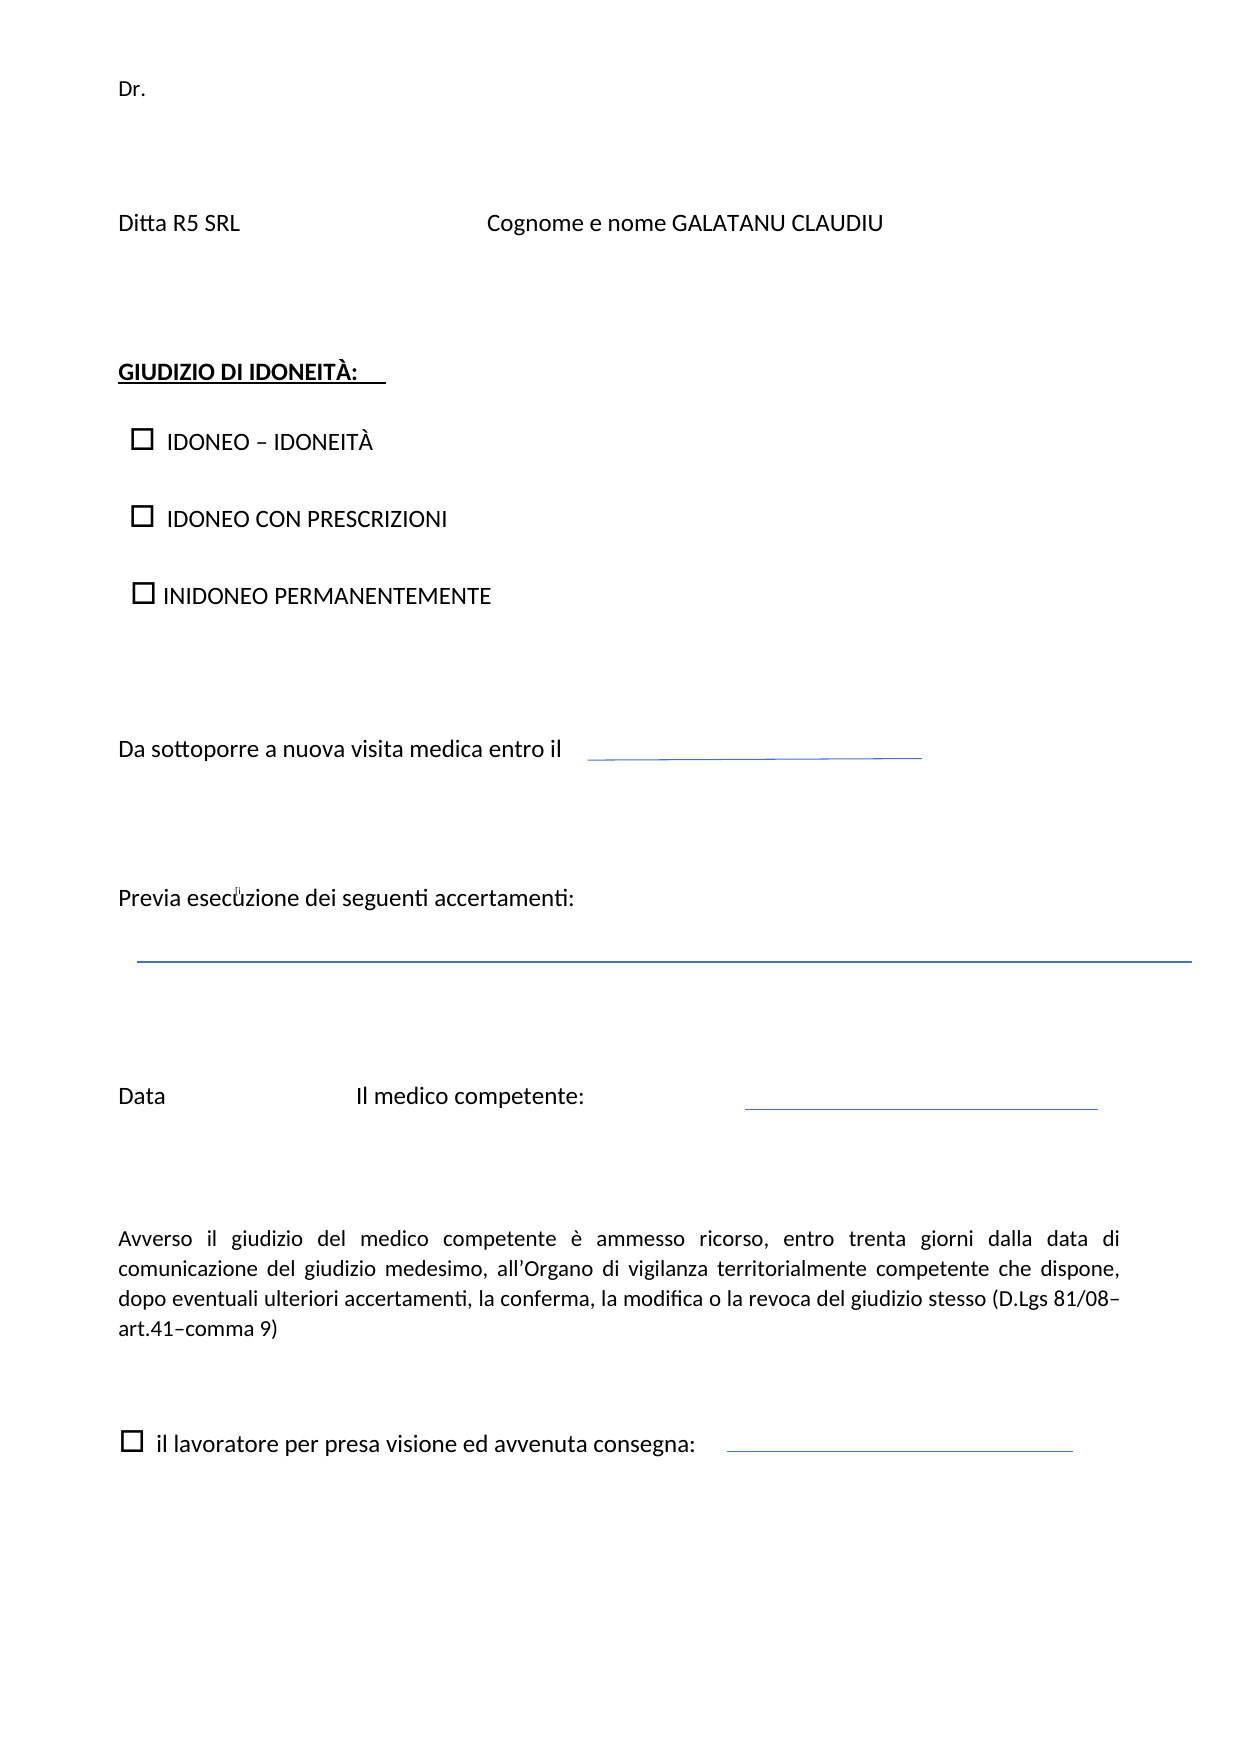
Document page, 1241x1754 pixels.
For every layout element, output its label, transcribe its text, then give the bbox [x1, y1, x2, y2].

text Previa esecuzione dei seguenti accertamenti: [118, 882, 1122, 913]
text Da sottoporre a nuova visita medica entro il [118, 733, 1122, 764]
text GIUDIZIO DI IDONEITÀ: [118, 356, 1122, 387]
text □ il lavoratore per presa visione ed avvenuta consegna: [118, 1408, 1122, 1464]
text □ IDONEO CON PRESCRIZIONI [118, 483, 1122, 539]
text □ INIDONEO PERMANENTEMENTE [118, 560, 1122, 616]
text □ IDONEO – IDONEITÀ [118, 406, 1122, 462]
text Avverso il giudizio del medico competente è ammesso ricorso, entro trenta giorni dalla data di comunicazione del giudizio medesimo, all’Organo di vigilanza territorialmente competente che dispone, dopo eventuali ulteriori accertamenti, la conferma, la modifica o la revoca del giudizio stesso (D.Lgs 81/08–art.41–comma 9) [118, 1224, 1122, 1342]
text Data Il medico competente: [118, 1080, 1122, 1111]
text Ditta R5 SRL Cognome e nome GALATANU CLAUDIU [118, 207, 1122, 238]
